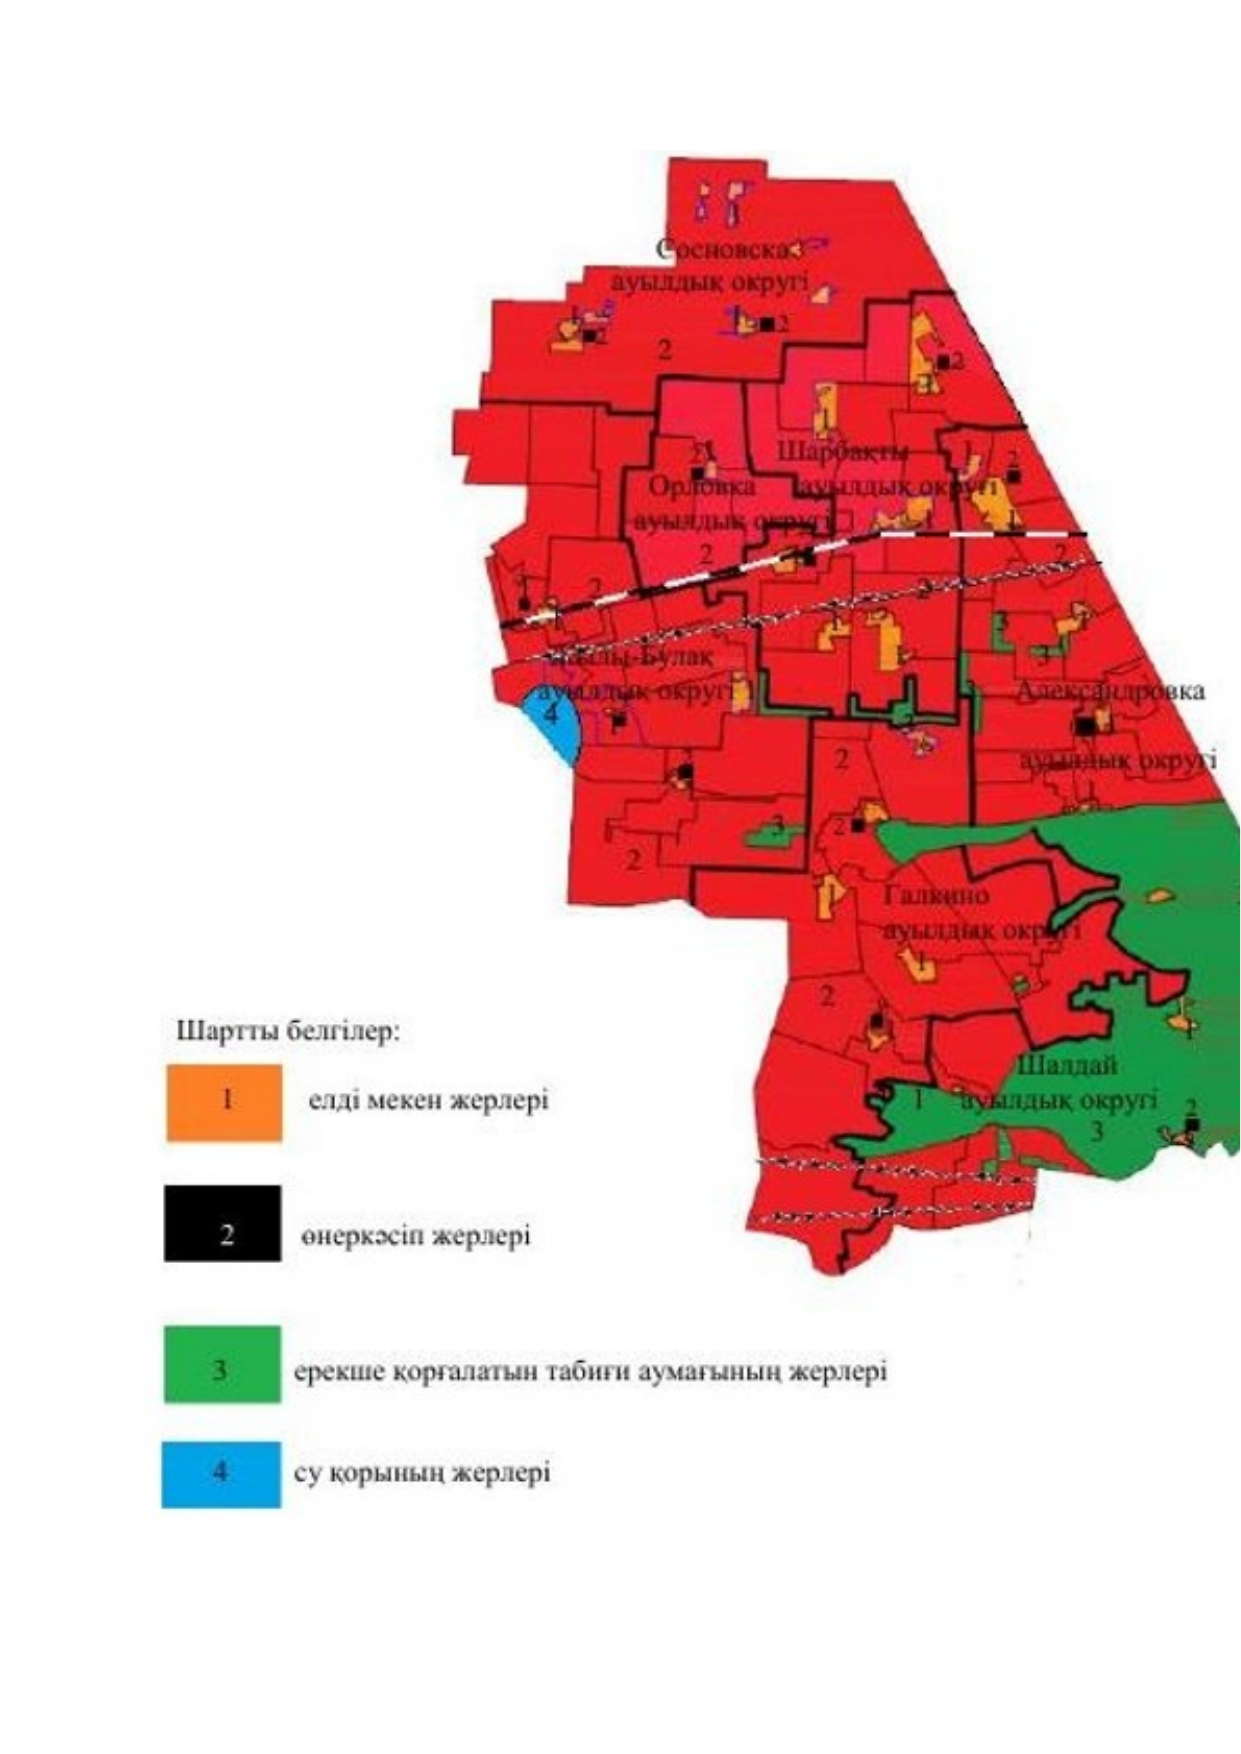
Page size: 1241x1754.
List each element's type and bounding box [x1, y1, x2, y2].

picture [112, 150, 1241, 1530]
